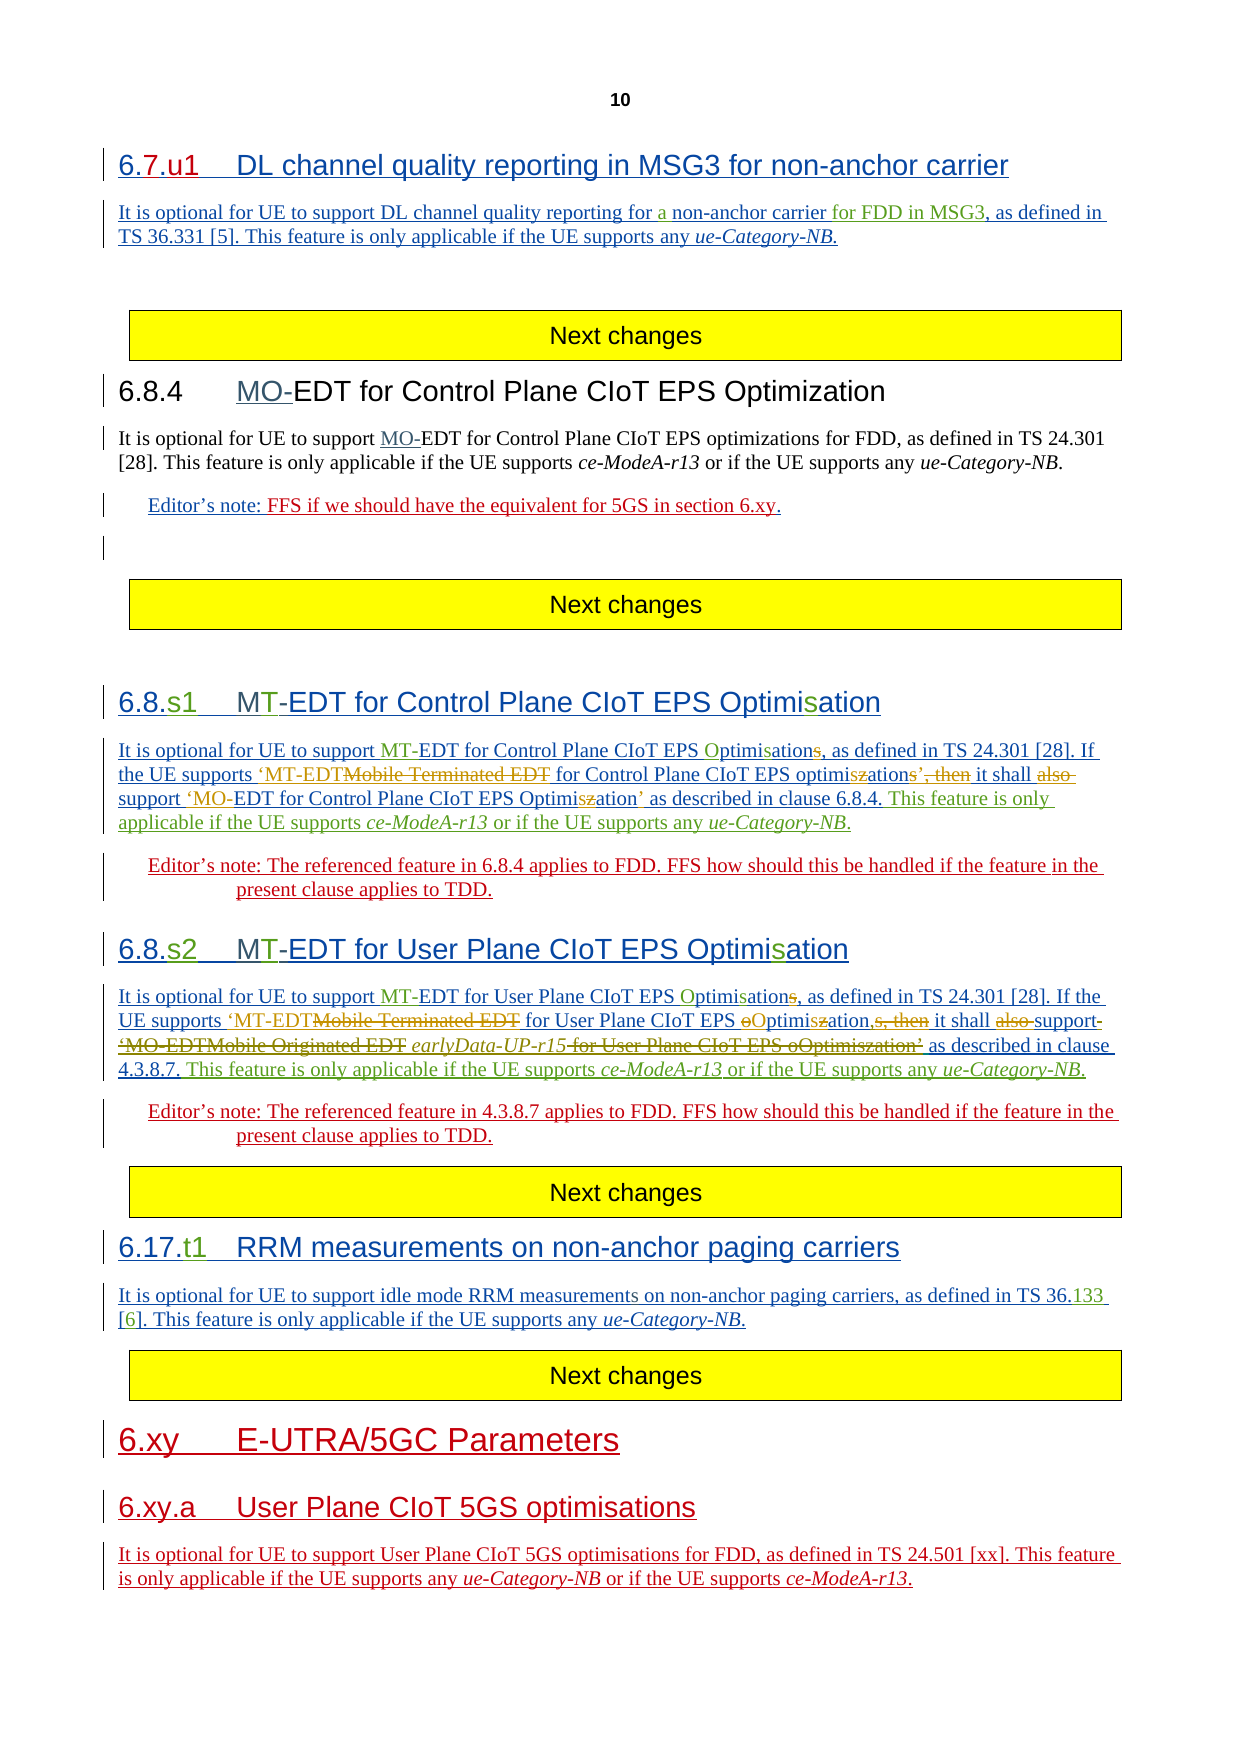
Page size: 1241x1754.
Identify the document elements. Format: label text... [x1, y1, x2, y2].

table_header Next changes [130, 311, 1121, 360]
subtitle 6.8.4 EDT for Control Plane CIoT EPS Optimization [118, 374, 1122, 407]
table_header Next changes [130, 1167, 1121, 1217]
text It is optional for UE to support EDT for Control Plane CIoT EPS optimizations for FDD, as defined in TS 24.301 [28]. This feature is only applicable if the UE supports ce-ModeA-r13 or if the UE supports any ue-Category-NB. [118, 426, 1122, 474]
table_header Next changes [130, 1351, 1121, 1400]
table_header Next changes [130, 580, 1121, 629]
